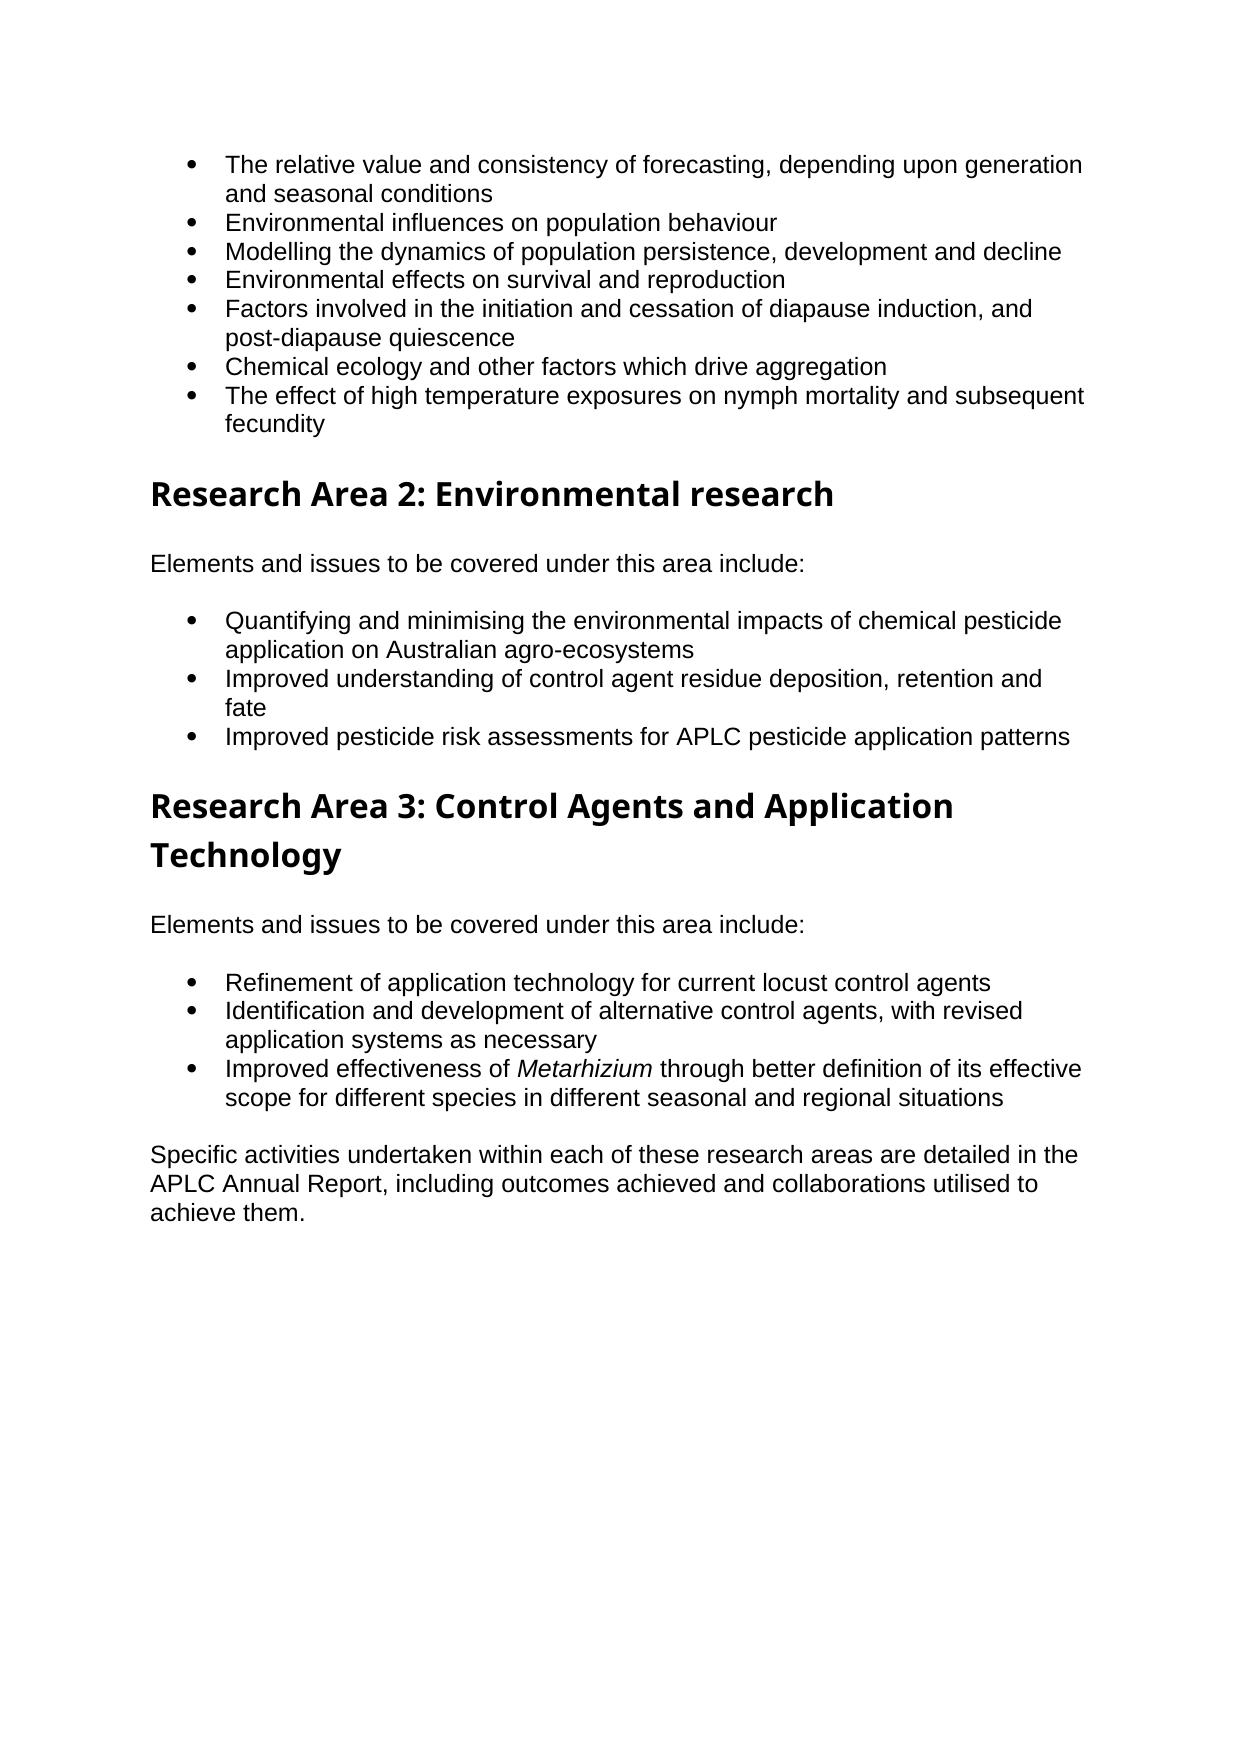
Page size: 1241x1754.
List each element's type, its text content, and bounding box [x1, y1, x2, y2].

text Specific activities undertaken within each of these research areas are detailed in the [150, 1140, 1090, 1169]
list Identification and development of alternative control agents, with revised application systems as necessary [187, 996, 1090, 1054]
list The relative value and consistency of forecasting, depending upon generation and seasonal conditions [187, 150, 1090, 208]
text APLC Annual Report, including outcomes achieved and collaborations utilised to achieve them. [150, 1169, 1090, 1227]
list Environmental influences on population behaviour [187, 208, 1090, 236]
list Environmental effects on survival and reproduction [187, 265, 1090, 294]
list Improved understanding of control agent residue deposition, retention and fate [187, 664, 1090, 722]
subtitle Research Area 3: Control Agents and Application Technology [150, 783, 1090, 878]
list Improved pesticide risk assessments for APLC pesticide application patterns [187, 722, 1090, 750]
subtitle Research Area 2: Environmental research [150, 471, 1090, 517]
list Refinement of application technology for current locust control agents [187, 967, 1090, 996]
list Modelling the dynamics of population persistence, development and decline [187, 236, 1090, 265]
list Chemical ecology and other factors which drive aggregation [187, 352, 1090, 381]
text Elements and issues to be covered under this area include: [150, 910, 1090, 939]
list Factors involved in the initiation and cessation of diapause induction, and post-diapause quiescence [187, 294, 1090, 352]
list Quantifying and minimising the environmental impacts of chemical pesticide application on Australian agro-ecosystems [187, 606, 1090, 664]
list The effect of high temperature exposures on nymph mortality and subsequent fecundity [187, 381, 1090, 438]
list Improved effectiveness of Metarhizium through better definition of its effective scope for different species in different seasonal and regional situations [187, 1054, 1090, 1112]
text Elements and issues to be covered under this area include: [150, 549, 1090, 578]
